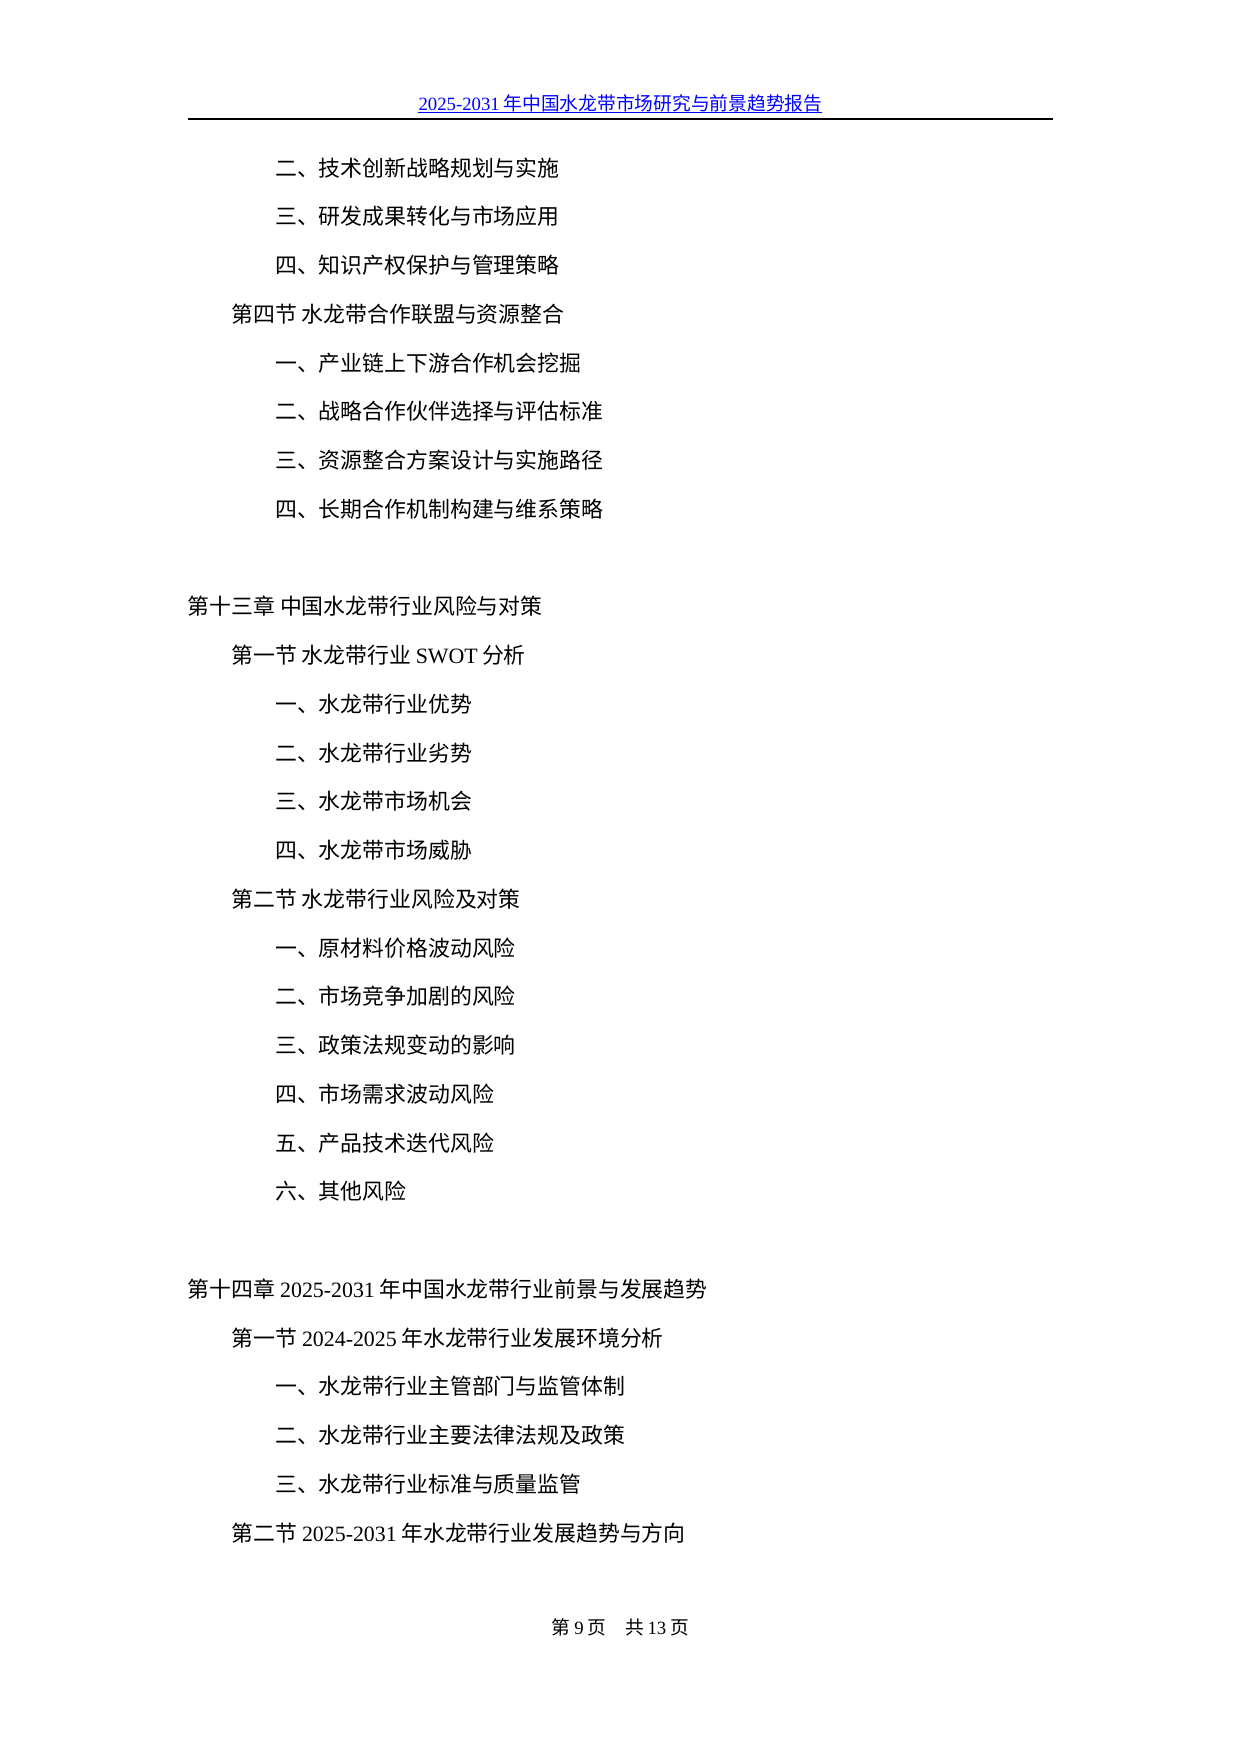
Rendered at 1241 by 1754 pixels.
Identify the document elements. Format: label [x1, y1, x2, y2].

text [187, 150, 1053, 1548]
